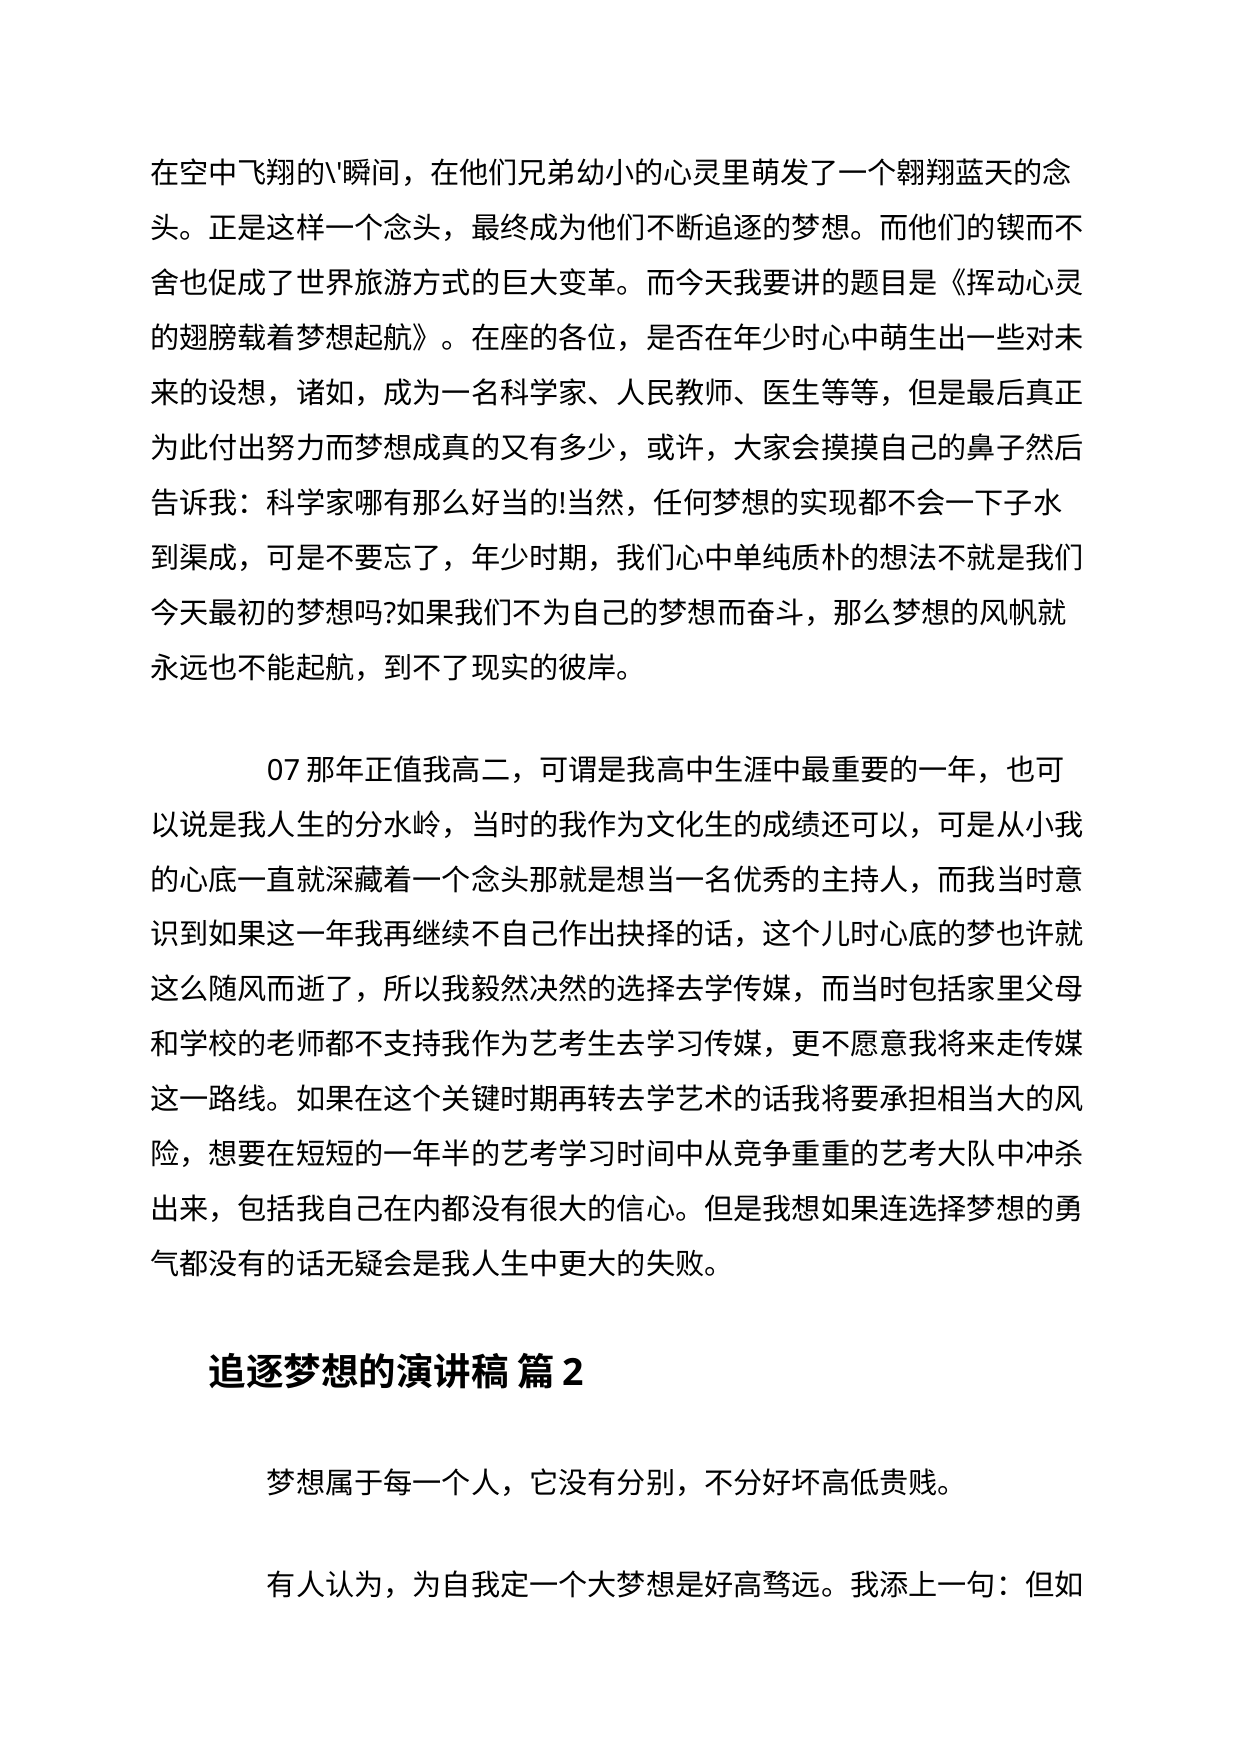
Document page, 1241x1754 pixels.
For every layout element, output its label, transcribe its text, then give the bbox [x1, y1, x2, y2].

text 追逐梦想的演讲稿 篇2 [150, 1342, 1090, 1397]
text 梦想属于每一个人，它没有分别，不分好坏高低贵贱。 [150, 1460, 1090, 1502]
text 07那年正值我高二，可谓是我高中生涯中最重要的一年，也可以说是我人生的分水岭，当时的我作为文化生的成绩还可以，可是从小我的心底一直就深藏着一个念头那就是想当一名优秀的主持人，而我当时意识到如果这一年我再继续不自己作出抉择的话，这个儿时心底的梦也许就这么随风而逝了，所以我毅然决然的选择去学传媒，而当时包括家里父母和学校的老师都不支持我作为艺考生去学习传媒，更不愿意我将来走传媒这一路线。如果在这个关键时期再转去学艺术的话我将要承担相当大的风险，想要在短短的一年半的艺考学习时间中从竞争重重的艺考大队中冲杀出来，包括我自己在内都没有很大的信心。但是我想如果连选择梦想的勇气都没有的话无疑会是我人生中更大的失败。 [150, 746, 1090, 1283]
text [150, 1561, 1090, 1604]
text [150, 150, 1090, 687]
